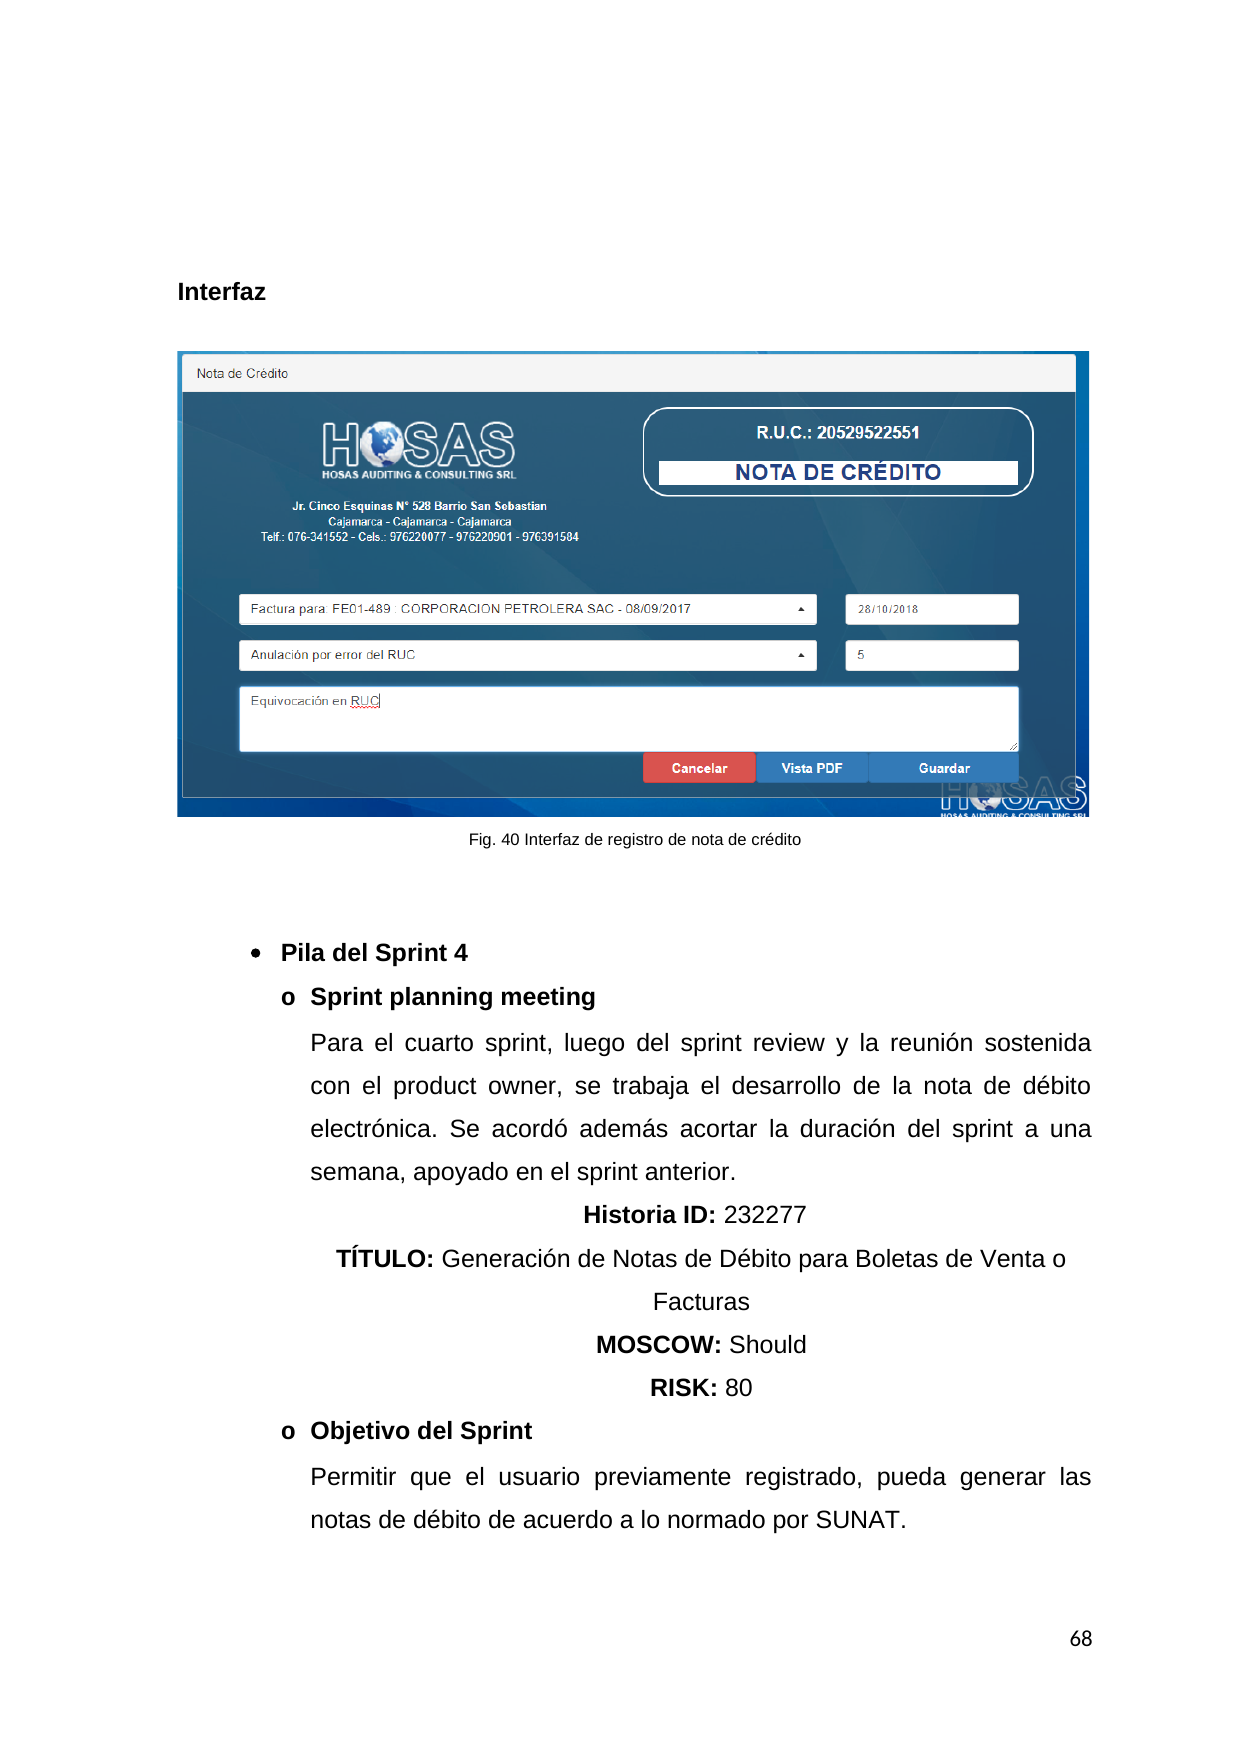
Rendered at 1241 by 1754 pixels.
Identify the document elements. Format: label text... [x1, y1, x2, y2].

picture [177, 351, 1089, 817]
list Historia ID: 232277 [310, 1200, 1092, 1229]
list Objetivo del Sprint [281, 1416, 1092, 1447]
list Sprint planning meeting [281, 982, 1092, 1012]
list Para el cuarto sprint, luego del sprint review y la reunión sostenida con el product owner, se trabaja el desarrollo de la nota de débito electrónica. Se acordó además acortar la duración del sprint a una semana, apoyado en el sprint anterior. [310, 1028, 1092, 1186]
list Permitir que el usuario previamente registrado, pueda generar las notas de débito de acuerdo a lo normado por SUNAT. [310, 1462, 1092, 1534]
list TÍTULO: Generación de Notas de Débito para Boletas de Venta o Facturas [310, 1243, 1092, 1315]
list MOSCOW: Should [310, 1330, 1092, 1358]
list Pila del Sprint 4 [251, 938, 1092, 967]
text Interfaz [177, 277, 1092, 306]
list RISK: 80 [310, 1373, 1092, 1402]
